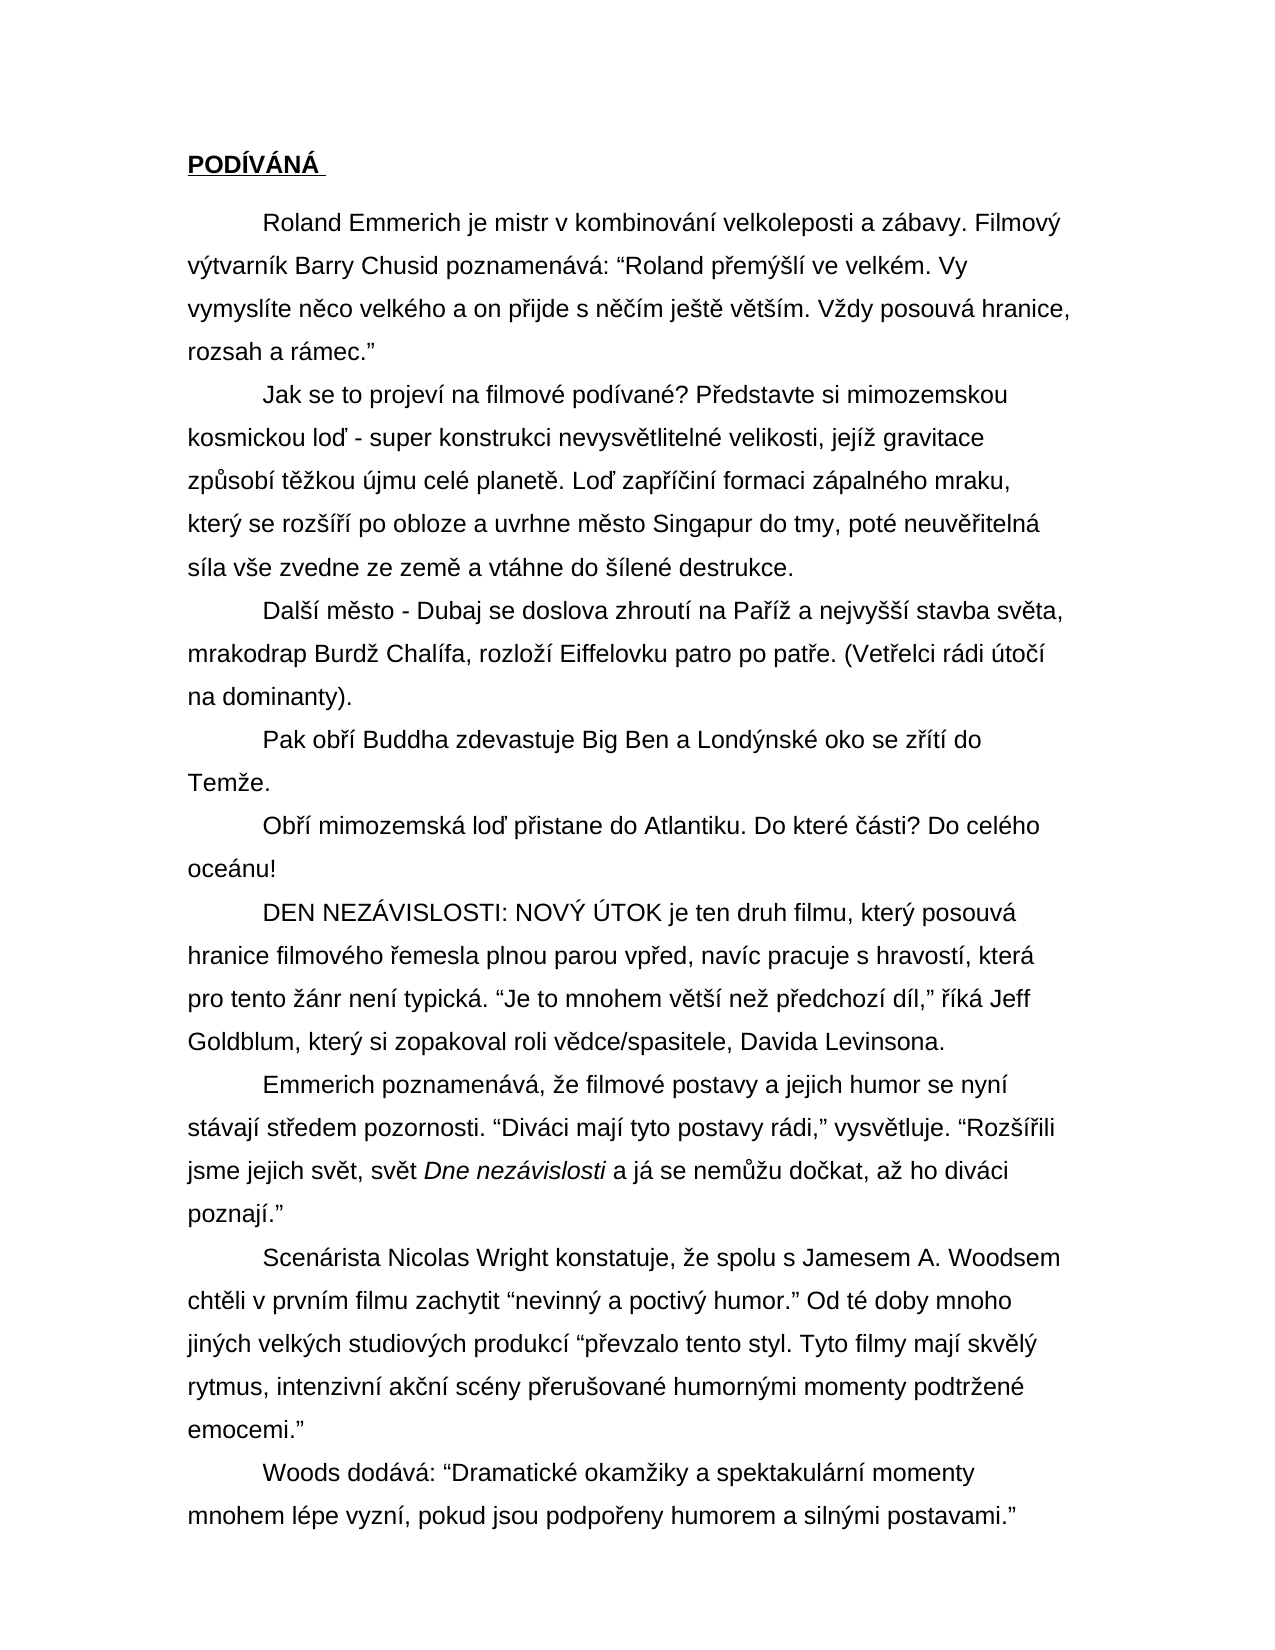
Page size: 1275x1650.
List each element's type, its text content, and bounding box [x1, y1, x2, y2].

text Další město - Dubaj se doslova zhroutí na Paříž a nejvyšší stavba světa, mrakodrap Burdž Chalífa, rozloží Eiffelovku patro po patře. (Vetřelci rádi útočí na dominanty). [187, 596, 1072, 711]
text DEN NEZÁVISLOSTI: NOVÝ ÚTOK je ten druh filmu, který posouvá hranice filmového řemesla plnou parou vpřed, navíc pracuje s hravostí, která pro tento žánr není typická. “Je to mnohem větší než předchozí díl,” říká Jeff Goldblum, který si zopakoval roli vědce/spasitele, Davida Levinsona. [187, 897, 1072, 1056]
text Pak obří Buddha zdevastuje Big Ben a Londýnské oko se zřítí do Temže. [187, 725, 1072, 797]
text Scenárista Nicolas Wright konstatuje, že spolu s Jamesem A. Woodsem chtěli v prvním filmu zachytit “nevinný a poctivý humor.” Od té doby mnoho jiných velkých studiových produkcí “převzalo tento styl. Tyto filmy mají skvělý rytmus, intenzivní akční scény přerušované humornými momenty podtržené emocemi.” [187, 1242, 1072, 1444]
text Jak se to projeví na filmové podívané? Představte si mimozemskou kosmickou loď - super konstrukci nevysvětlitelné velikosti, jejíž gravitace způsobí těžkou újmu celé planetě. Loď zapříčiní formaci zápalného mraku, který se rozšíří po obloze a uvrhne město Singapur do tmy, poté neuvěřitelná síla vše zvedne ze země a vtáhne do šílené destrukce. [187, 380, 1072, 581]
text Woods dodává: “Dramatické okamžiky a spektakulární momenty mnohem lépe vyzní, pokud jsou podpořeny humorem a silnými postavami.” [187, 1458, 1072, 1530]
text PODÍVÁNÁ [187, 150, 1072, 179]
text Emmerich poznamenává, že filmové postavy a jejich humor se nyní stávají středem pozornosti. “Diváci mají tyto postavy rádi,” vysvětluje. “Rozšířili jsme jejich svět, svět Dne nezávislosti a já se nemůžu dočkat, až ho diváci poznají.” [187, 1070, 1072, 1228]
text Roland Emmerich je mistr v kombinování velkoleposti a zábavy. Filmový výtvarník Barry Chusid poznamenává: “Roland přemýšlí ve velkém. Vy vymyslíte něco velkého a on přijde s něčím ještě větším. Vždy posouvá hranice, rozsah a rámec.” [187, 207, 1072, 366]
text Obří mimozemská loď přistane do Atlantiku. Do které části? Do celého oceánu! [187, 811, 1072, 883]
